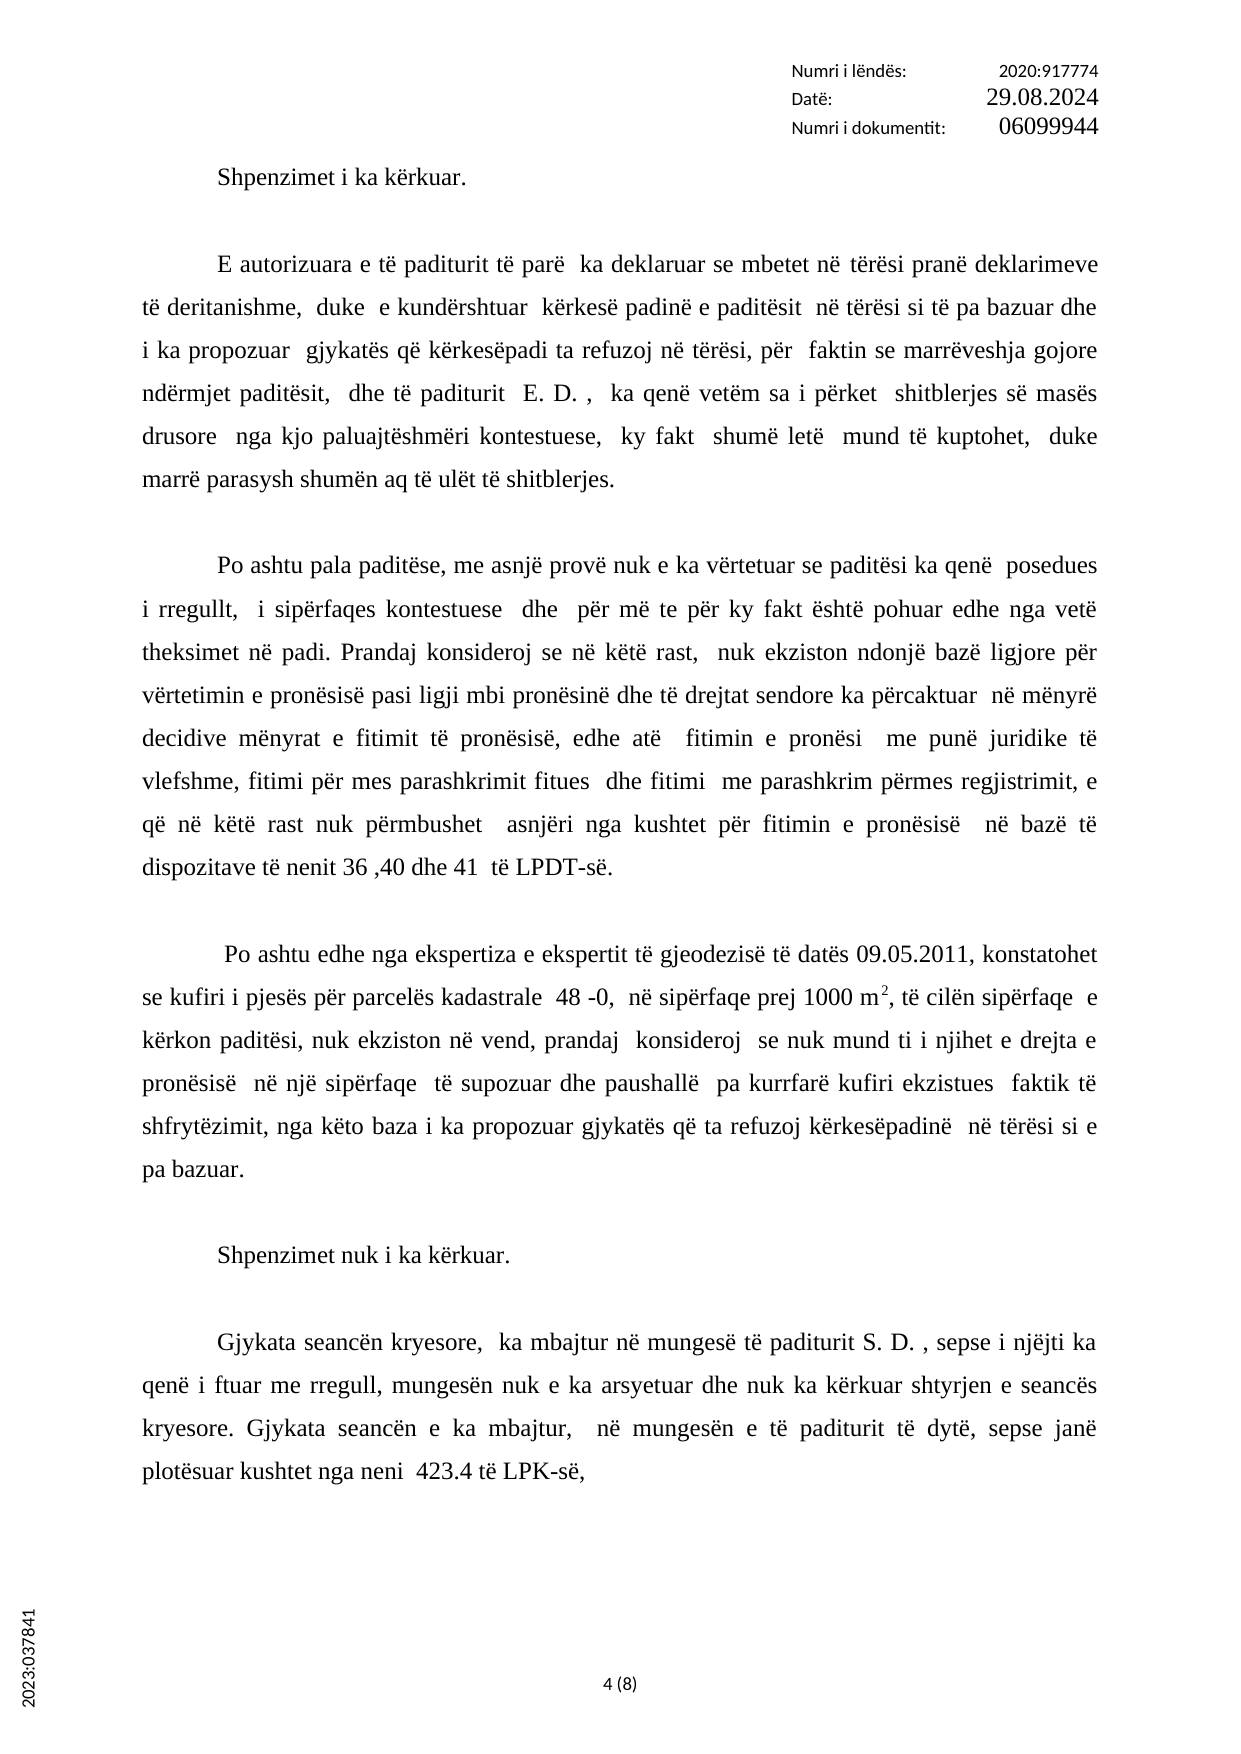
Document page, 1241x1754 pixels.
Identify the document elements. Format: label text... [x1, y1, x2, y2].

text Shpenzimet nuk i ka kërkuar. [142, 1241, 1098, 1269]
text E autorizuara e të paditurit të parë ka deklaruar se mbetet në tërësi pranë deklarimeve të deritanishme, duke e kundërshtuar kërkesë padinë e paditësit në tërësi si të pa bazuar dhe i ka propozuar gjykatës që kërkesëpadi ta refuzoj në tërësi, për faktin se marrëveshja gojore ndërmjet paditësit, dhe të paditurit E. D. , ka qenë vetëm sa i përket shitblerjes së masës drusore nga kjo paluajtëshmëri kontestuese, ky fakt shumë letë mund të kuptohet, duke marrë parasysh shumën aq të ulët të shitblerjes. [142, 249, 1098, 493]
text Gjykata seancën kryesore, ka mbajtur në mungesë të paditurit S. D. , sepse i njëjti ka qenë i ftuar me rregull, mungesën nuk e ka arsyetuar dhe nuk ka kërkuar shtyrjen e seancës kryesore. Gjykata seancën e ka mbajtur, në mungesën e të paditurit të dytë, sepse janë plotësuar kushtet nga neni 423.4 të LPK-së, [142, 1327, 1098, 1485]
text Po ashtu pala paditëse, me asnjë provë nuk e ka vërtetuar se paditësi ka qenë posedues i rregullt, i sipërfaqes kontestuese dhe për më te për ky fakt është pohuar edhe nga vetë theksimet në padi. Prandaj konsideroj se në këtë rast, nuk ekziston ndonjë bazë ligjore për vërtetimin e pronësisë pasi ligji mbi pronësinë dhe të drejtat sendore ka përcaktuar në mënyrë decidive mënyrat e fitimit të pronësisë, edhe atë fitimin e pronësi me punë juridike të vlefshme, fitimi për mes parashkrimit fitues dhe fitimi me parashkrim përmes regjistrimit, e që në këtë rast nuk përmbushet asnjëri nga kushtet për fitimin e pronësisë në bazë të dispozitave të nenit 36 ,40 dhe 41 të LPDT-së. [142, 551, 1098, 881]
text Shpenzimet i ka kërkuar. [142, 162, 1098, 191]
text Po ashtu edhe nga ekspertiza e ekspertit të gjeodezisë të datës 09.05.2011, konstatohet se kufiri i pjesës për parcelës kadastrale 48 -0, në sipërfaqe prej 1000 m2, të cilën sipërfaqe e kërkon paditësi, nuk ekziston në vend, prandaj konsideroj se nuk mund ti i njihet e drejta e pronësisë në një sipërfaqe të supozuar dhe paushallë pa kurrfarë kufiri ekzistues faktik të shfrytëzimit, nga këto baza i ka propozuar gjykatës që ta refuzoj kërkesëpadinë në tërësi si e pa bazuar. [142, 939, 1098, 1183]
